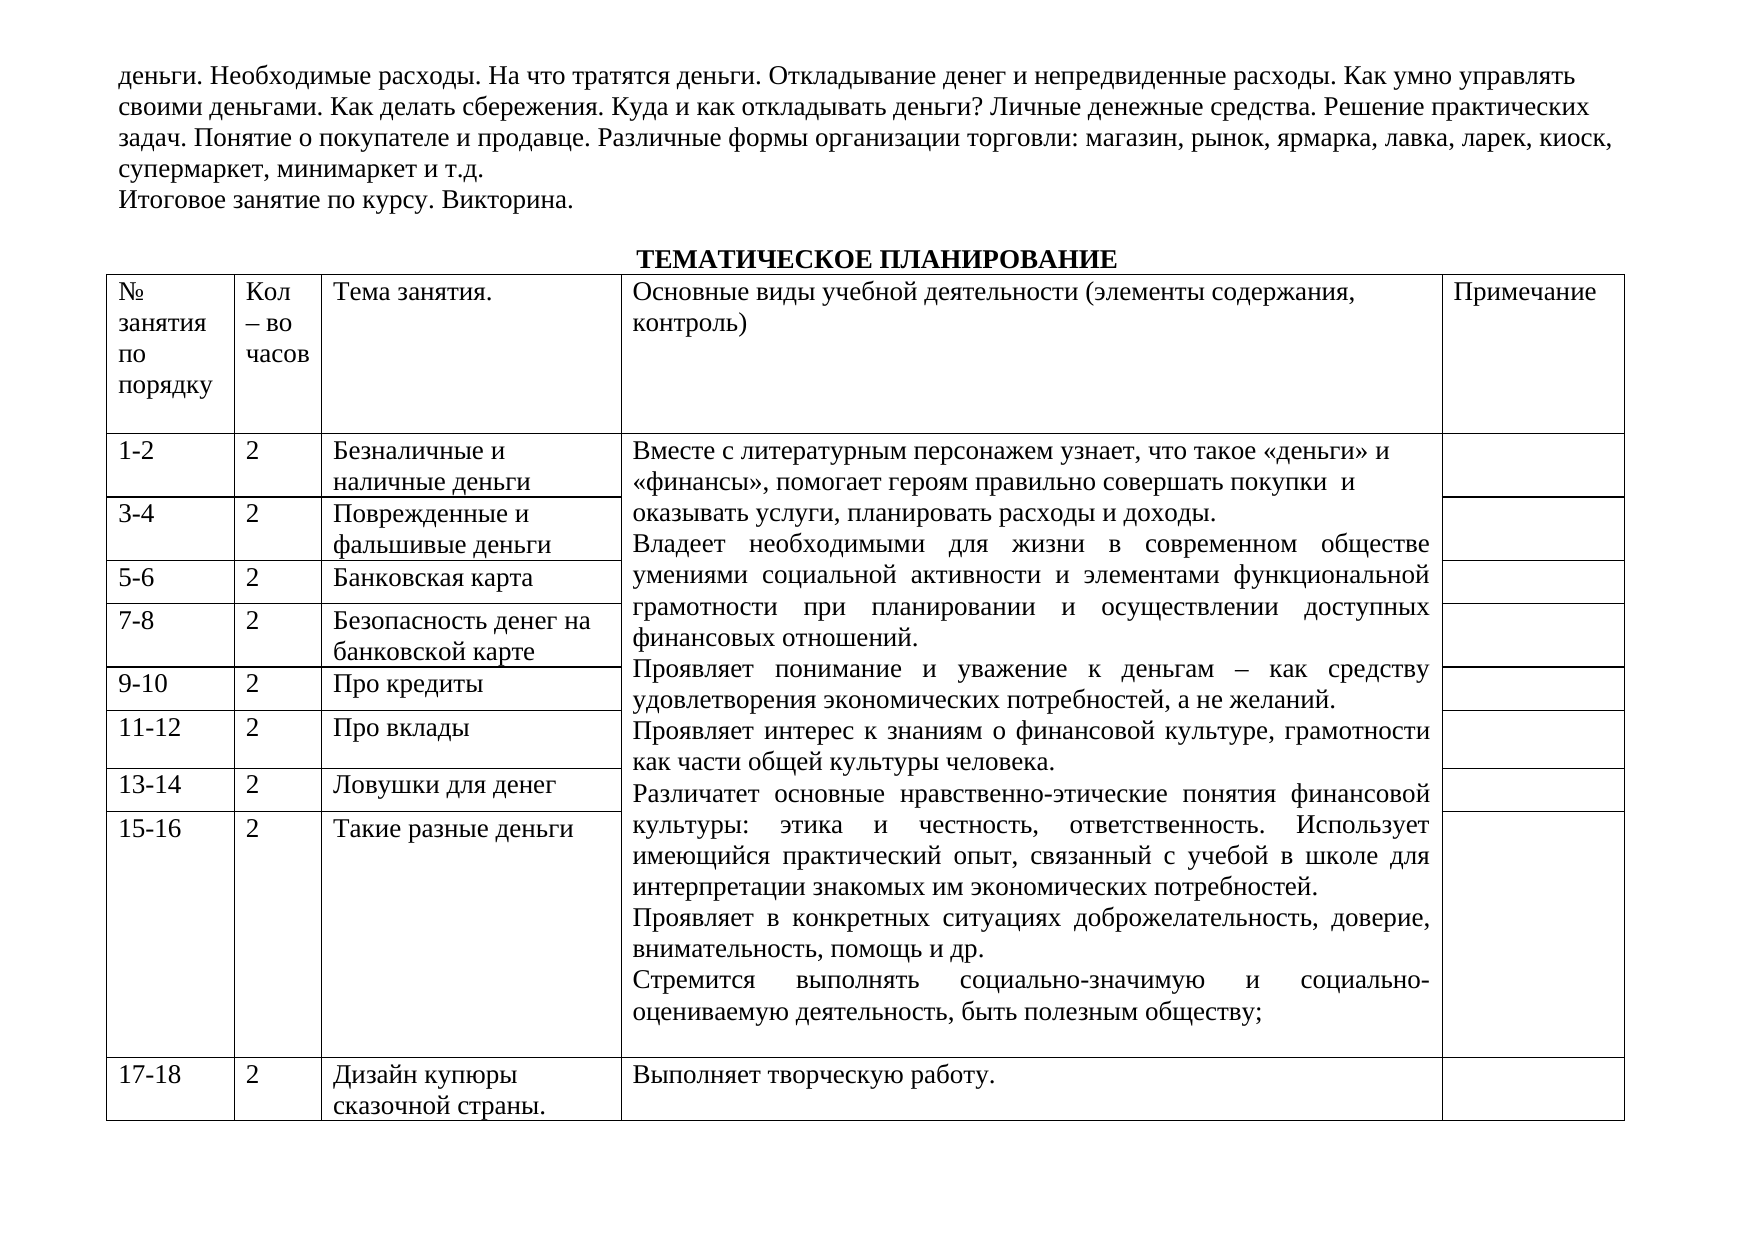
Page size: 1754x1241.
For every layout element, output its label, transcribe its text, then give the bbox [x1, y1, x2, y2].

table_cell Безопасность денег на банковской карте [322, 604, 621, 666]
table_cell 2 [235, 561, 321, 603]
table_cell [1443, 812, 1624, 1057]
table_cell Банковская карта [322, 561, 621, 603]
table_cell 9-10 [107, 668, 234, 710]
table_cell 2 [235, 668, 321, 710]
table_cell 15-16 [107, 812, 234, 1057]
table_cell 5-6 [107, 561, 234, 603]
table_cell 2 [235, 711, 321, 767]
table_header Примечание [1443, 275, 1624, 433]
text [118, 59, 1636, 184]
table_cell [1443, 668, 1624, 710]
table_cell 7-8 [107, 604, 234, 666]
table_cell [1443, 498, 1624, 560]
table_cell 1-2 [107, 434, 234, 496]
text ТЕМАТИЧЕСКОЕ ПЛАНИРОВАНИЕ [118, 243, 1636, 274]
table_cell 2 [235, 498, 321, 560]
table_cell 11-12 [107, 711, 234, 767]
table_header Кол – во часов [235, 275, 321, 433]
table_cell [1443, 1058, 1624, 1120]
table_cell [1443, 434, 1624, 496]
table_cell 2 [235, 604, 321, 666]
table_cell 3-4 [107, 498, 234, 560]
table_cell [1443, 604, 1624, 666]
table_cell [1443, 769, 1624, 811]
table_cell 13-14 [107, 769, 234, 811]
table_cell Вместе с литературным персонажем узнает, что такое «деньги» и «финансы», помогает героям правильно совершать покупки и оказывать услуги, планировать расходы и доходы. Владеет необходимыми для жизни в современном обществе умениями социальной активности и элементами функциональной грамотности при планировании и осуществлении доступных финансовых отношений. Проявляет понимание и уважение к деньгам – как средству удовлетворения экономических потребностей, а не желаний. Проявляет интерес к знаниям о финансовой культуре, грамотности как части общей культуры человека. Различатет основные нравственно-этические понятия финансовой культуры: этика и честность, ответственность. Использует имеющийся практический опыт, связанный с учебой в школе для интерпретации знакомых им экономических потребностей. Проявляет в конкретных ситуациях доброжелательность, доверие, внимательность, помощь и др. Стремится выполнять социально-значимую и социально-оцениваемую деятельность, быть полезным обществу; [622, 434, 1442, 1057]
text Итоговое занятие по курсу. Викторина. [118, 184, 1636, 215]
table_cell Такие разные деньги [322, 812, 621, 1057]
table_header № занятия по порядку [107, 275, 234, 433]
table_cell [1443, 711, 1624, 767]
table_header Основные виды учебной деятельности (элементы содержания, контроль) [622, 275, 1442, 433]
table_cell 2 [235, 1058, 321, 1120]
table_cell Безналичные и наличные деньги [322, 434, 621, 496]
table_cell 2 [235, 769, 321, 811]
table_cell Про кредиты [322, 668, 621, 710]
table_cell Про вклады [322, 711, 621, 767]
table_cell Поврежденные и фальшивые деньги [322, 498, 621, 560]
table_cell Дизайн купюры сказочной страны. [322, 1058, 621, 1120]
table_cell Ловушки для денег [322, 769, 621, 811]
table_cell 2 [235, 812, 321, 1057]
table_cell 2 [235, 434, 321, 496]
table_cell [1443, 561, 1624, 603]
table_header Тема занятия. [322, 275, 621, 433]
table_cell Выполняет творческую работу. [622, 1058, 1442, 1120]
table_cell 17-18 [107, 1058, 234, 1120]
